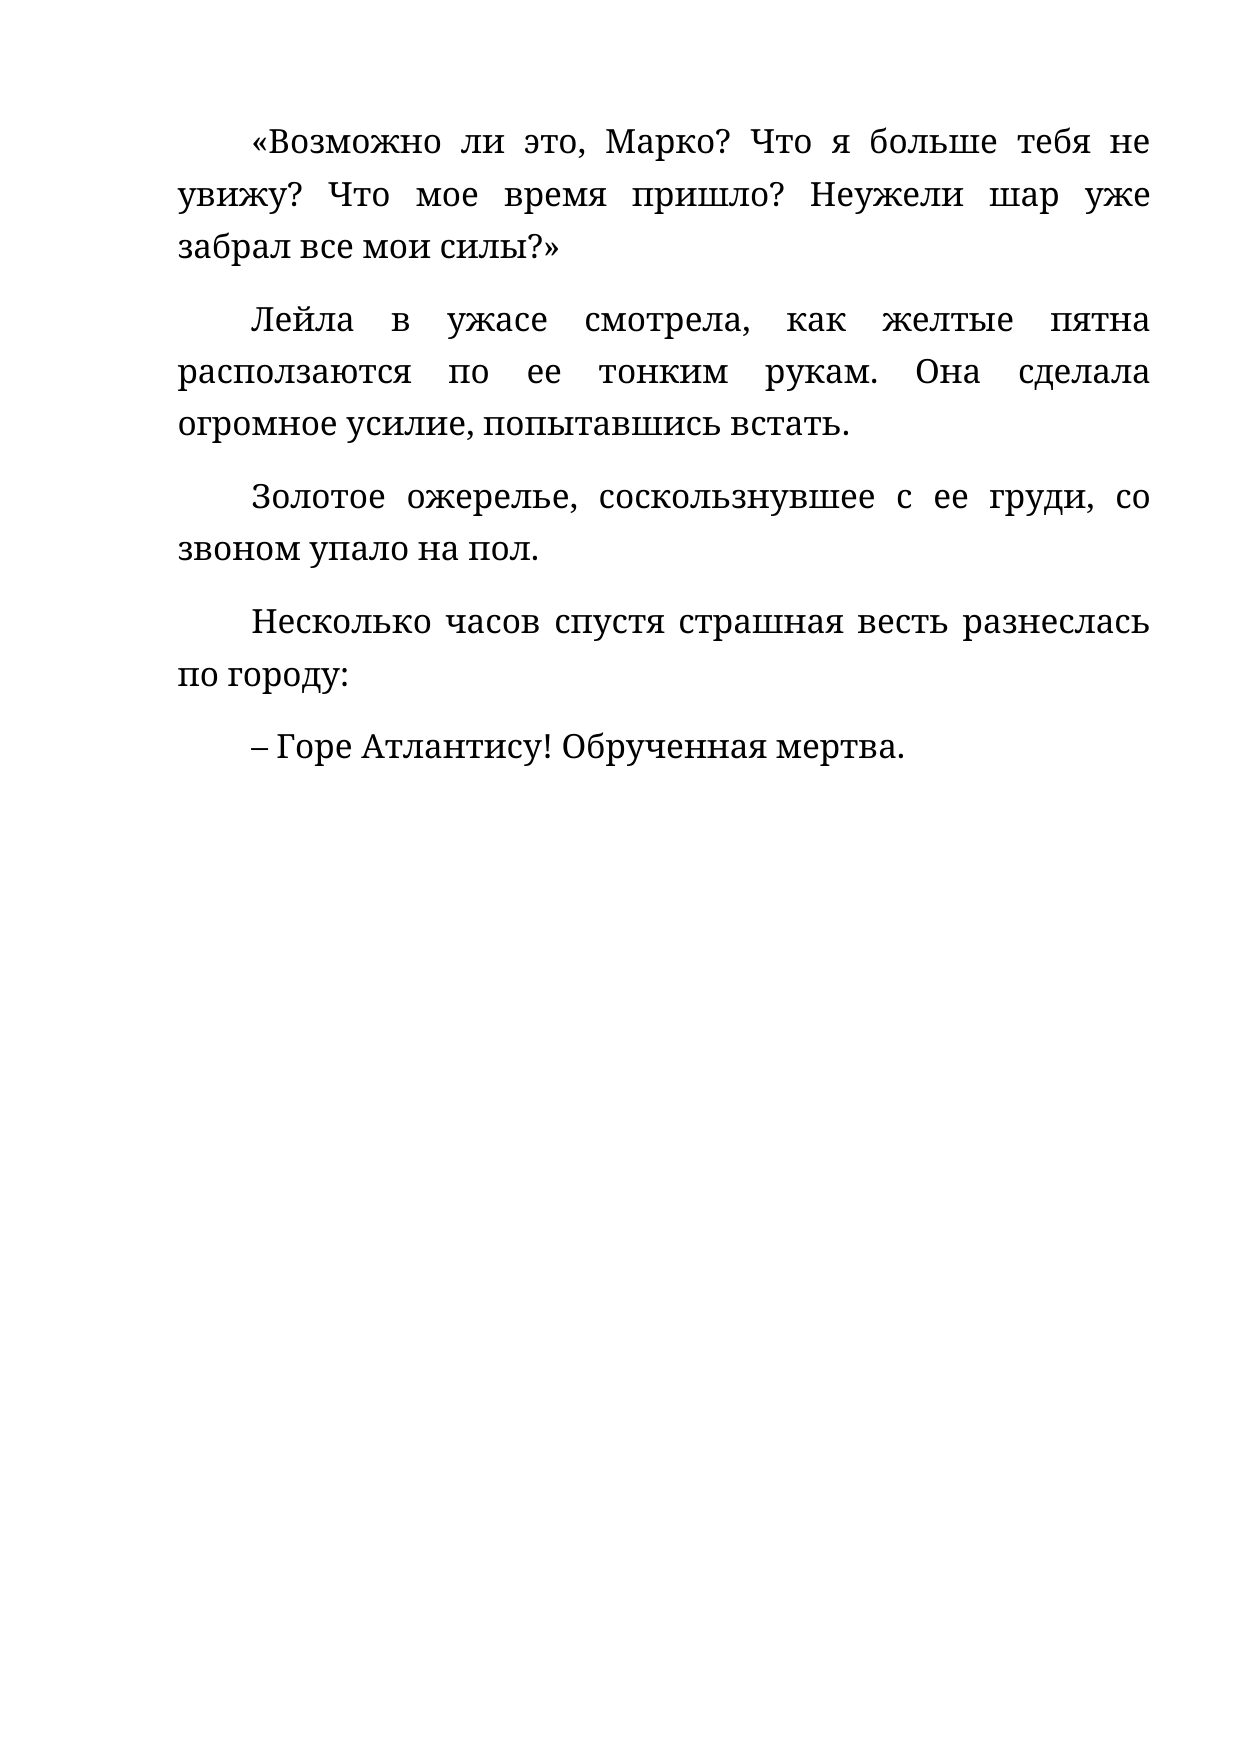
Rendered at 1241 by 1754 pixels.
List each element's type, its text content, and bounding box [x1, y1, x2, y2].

text Несколько часов спустя страшная весть разнеслась по городу: [177, 598, 1152, 696]
text «Возможно ли это, Марко? Что я больше тебя не увижу? Что мое время пришло? Неужели шар уже забрал все мои силы?» [177, 118, 1152, 268]
text Лейла в ужасе смотрела, как желтые пятна расползаются по ее тонким рукам. Она сделала огромное усилие, попытавшись встать. [177, 296, 1152, 445]
text – Горе Атлантису! Обрученная мертва. [177, 723, 1152, 769]
text Золотое ожерелье, соскользнувшее с ее груди, со звоном упало на пол. [177, 473, 1152, 571]
